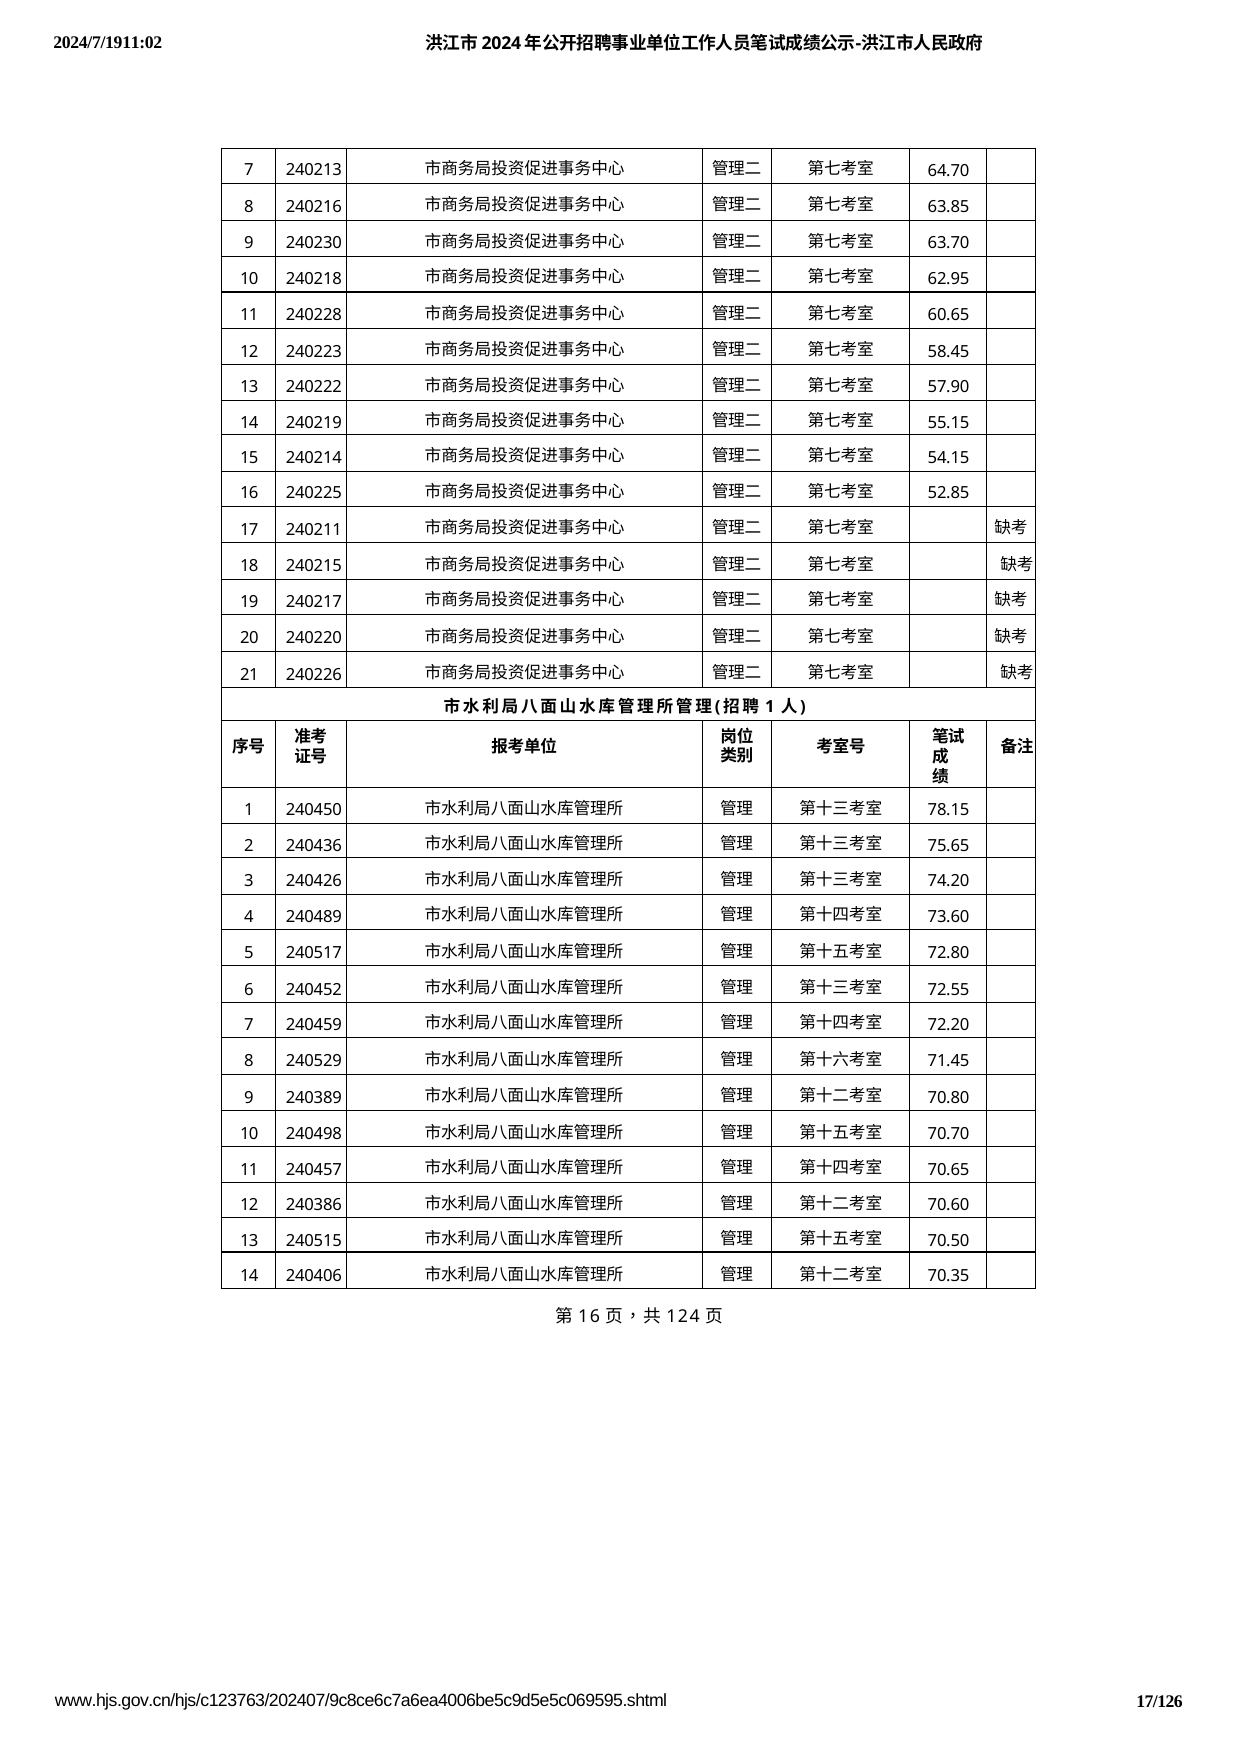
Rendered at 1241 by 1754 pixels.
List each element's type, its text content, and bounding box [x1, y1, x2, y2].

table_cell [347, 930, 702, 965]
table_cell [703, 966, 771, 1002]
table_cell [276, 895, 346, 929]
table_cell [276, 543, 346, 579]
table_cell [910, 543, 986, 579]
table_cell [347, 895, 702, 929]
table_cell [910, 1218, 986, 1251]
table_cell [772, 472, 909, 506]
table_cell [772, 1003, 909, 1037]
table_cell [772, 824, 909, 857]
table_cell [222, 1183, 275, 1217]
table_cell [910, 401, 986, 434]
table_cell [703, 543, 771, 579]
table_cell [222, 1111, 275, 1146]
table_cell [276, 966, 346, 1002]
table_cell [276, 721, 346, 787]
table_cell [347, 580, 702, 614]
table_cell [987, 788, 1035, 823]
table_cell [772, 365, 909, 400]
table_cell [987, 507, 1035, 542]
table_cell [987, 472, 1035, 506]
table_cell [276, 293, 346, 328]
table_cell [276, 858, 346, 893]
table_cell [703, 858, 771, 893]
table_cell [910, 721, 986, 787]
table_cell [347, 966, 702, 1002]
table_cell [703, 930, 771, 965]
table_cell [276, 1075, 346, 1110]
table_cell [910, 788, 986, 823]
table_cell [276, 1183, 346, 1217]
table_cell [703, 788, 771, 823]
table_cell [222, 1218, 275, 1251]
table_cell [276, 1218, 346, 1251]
text 第16页，共124页 [555, 1305, 1183, 1327]
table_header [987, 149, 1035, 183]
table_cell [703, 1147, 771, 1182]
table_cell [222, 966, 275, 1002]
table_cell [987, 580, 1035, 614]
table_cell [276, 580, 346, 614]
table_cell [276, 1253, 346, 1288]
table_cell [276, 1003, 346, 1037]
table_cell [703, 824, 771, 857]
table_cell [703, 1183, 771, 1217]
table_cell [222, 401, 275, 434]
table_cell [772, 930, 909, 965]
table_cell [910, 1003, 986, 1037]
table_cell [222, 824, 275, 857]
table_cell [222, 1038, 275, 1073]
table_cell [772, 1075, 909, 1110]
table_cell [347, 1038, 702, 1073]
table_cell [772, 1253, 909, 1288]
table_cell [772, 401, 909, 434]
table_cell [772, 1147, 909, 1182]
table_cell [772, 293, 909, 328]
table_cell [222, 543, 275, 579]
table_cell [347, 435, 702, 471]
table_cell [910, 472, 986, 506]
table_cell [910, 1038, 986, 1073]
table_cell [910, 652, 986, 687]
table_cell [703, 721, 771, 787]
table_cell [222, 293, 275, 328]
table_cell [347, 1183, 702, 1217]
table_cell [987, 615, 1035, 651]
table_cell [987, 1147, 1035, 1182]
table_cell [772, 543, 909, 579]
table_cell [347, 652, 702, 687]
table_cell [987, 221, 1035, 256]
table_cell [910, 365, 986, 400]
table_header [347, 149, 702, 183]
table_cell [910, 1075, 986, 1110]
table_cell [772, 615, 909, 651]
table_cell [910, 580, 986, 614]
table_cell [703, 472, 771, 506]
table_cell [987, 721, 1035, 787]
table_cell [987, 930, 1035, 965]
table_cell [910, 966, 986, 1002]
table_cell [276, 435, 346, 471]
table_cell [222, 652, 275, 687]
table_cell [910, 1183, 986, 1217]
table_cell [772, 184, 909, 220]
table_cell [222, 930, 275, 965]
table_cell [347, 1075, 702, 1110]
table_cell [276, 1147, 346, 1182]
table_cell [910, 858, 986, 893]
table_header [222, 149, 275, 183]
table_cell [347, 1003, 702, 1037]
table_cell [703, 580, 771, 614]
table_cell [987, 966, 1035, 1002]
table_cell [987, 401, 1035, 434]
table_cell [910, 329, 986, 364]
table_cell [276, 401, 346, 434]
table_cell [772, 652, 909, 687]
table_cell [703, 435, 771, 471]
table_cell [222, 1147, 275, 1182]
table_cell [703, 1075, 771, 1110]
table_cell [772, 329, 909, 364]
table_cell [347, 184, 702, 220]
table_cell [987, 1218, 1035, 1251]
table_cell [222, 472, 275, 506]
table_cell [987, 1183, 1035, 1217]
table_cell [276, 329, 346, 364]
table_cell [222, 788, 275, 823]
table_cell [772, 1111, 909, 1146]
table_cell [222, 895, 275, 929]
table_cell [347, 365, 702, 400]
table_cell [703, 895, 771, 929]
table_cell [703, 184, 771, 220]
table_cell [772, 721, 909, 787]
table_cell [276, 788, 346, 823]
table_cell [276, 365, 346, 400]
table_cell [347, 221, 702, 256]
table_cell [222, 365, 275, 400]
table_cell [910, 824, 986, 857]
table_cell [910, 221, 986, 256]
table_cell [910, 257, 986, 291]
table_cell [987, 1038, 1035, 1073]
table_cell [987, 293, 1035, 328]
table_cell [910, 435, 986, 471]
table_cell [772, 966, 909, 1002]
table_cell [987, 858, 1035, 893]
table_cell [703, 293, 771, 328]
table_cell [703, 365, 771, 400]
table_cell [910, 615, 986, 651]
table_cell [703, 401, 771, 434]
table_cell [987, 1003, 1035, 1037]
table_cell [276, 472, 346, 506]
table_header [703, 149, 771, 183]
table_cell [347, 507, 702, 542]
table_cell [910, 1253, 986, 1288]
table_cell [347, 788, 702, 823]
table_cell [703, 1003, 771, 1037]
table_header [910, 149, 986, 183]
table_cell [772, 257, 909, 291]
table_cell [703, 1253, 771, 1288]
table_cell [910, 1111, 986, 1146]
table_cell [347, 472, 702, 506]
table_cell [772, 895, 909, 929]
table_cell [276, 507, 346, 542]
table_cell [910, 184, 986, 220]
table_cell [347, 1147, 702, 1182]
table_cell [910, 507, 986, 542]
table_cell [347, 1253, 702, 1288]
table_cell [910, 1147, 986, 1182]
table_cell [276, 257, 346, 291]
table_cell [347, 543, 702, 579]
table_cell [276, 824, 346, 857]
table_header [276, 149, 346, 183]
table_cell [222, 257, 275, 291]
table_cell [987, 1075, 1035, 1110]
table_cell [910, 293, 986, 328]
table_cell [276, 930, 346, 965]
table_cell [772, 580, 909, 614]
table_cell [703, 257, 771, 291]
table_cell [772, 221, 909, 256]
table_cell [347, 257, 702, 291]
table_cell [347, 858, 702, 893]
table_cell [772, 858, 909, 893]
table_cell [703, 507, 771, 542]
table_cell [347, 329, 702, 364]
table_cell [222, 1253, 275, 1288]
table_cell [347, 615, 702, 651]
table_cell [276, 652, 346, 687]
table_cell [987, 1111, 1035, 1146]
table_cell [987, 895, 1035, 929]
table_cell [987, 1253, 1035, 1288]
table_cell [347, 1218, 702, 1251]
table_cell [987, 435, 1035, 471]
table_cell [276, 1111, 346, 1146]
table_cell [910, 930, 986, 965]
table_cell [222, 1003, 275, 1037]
text www.hjs.gov.cn/hjs/c123763/202407/9c8ce6c7a6ea4006be5c9d5e5c069595.shtml 17/126 [53, 1691, 1183, 1715]
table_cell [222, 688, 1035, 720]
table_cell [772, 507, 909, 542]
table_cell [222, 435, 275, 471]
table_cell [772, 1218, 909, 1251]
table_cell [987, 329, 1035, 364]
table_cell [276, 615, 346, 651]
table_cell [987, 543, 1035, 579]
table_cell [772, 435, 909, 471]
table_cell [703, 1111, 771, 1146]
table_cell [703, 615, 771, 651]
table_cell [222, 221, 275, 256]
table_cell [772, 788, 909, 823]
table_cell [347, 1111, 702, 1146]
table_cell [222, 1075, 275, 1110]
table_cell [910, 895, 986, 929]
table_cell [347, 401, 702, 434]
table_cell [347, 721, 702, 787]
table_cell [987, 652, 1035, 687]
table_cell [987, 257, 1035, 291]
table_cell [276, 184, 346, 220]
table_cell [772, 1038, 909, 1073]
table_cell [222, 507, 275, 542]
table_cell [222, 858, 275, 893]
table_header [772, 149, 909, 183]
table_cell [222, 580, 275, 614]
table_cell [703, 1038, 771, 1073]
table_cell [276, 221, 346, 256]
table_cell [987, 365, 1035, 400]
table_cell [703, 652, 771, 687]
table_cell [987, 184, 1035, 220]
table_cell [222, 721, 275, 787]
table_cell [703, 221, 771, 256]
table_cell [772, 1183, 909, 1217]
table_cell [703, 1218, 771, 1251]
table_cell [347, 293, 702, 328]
text 2024/7/1911:02 洪江市2024年公开招聘事业单位工作人员笔试成绩公示-洪江市人民政府 [53, 31, 1183, 54]
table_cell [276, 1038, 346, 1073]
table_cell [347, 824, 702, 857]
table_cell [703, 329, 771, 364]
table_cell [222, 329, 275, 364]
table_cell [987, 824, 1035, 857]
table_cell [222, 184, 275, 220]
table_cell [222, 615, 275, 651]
